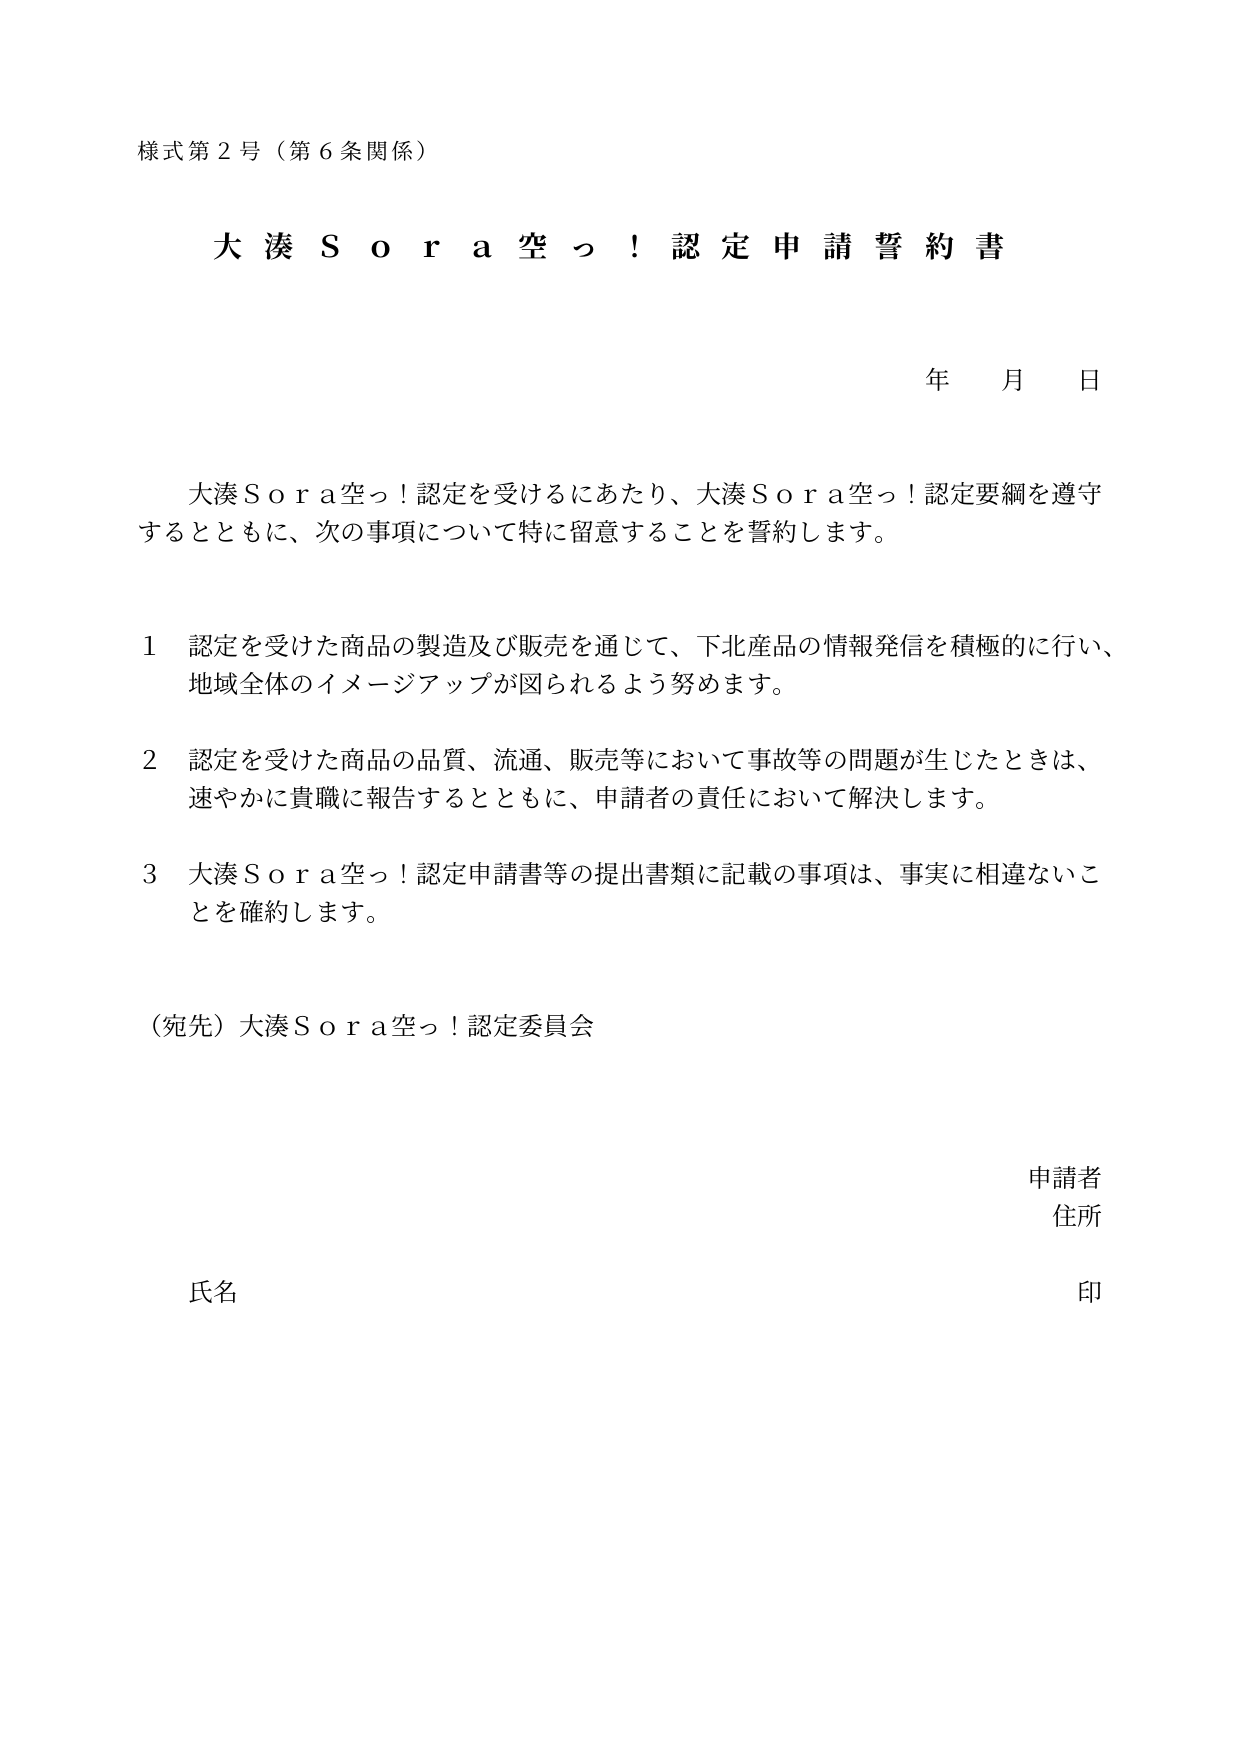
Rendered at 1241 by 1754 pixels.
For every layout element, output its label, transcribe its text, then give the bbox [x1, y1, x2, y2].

text 住所 [137, 1196, 1103, 1234]
text 様式第２号（第６条関係） [137, 131, 1103, 169]
text 申請者 [137, 1158, 1103, 1196]
text 年 月 日 [137, 359, 1103, 397]
text （宛先）大湊Ｓｏｒａ空っ！認定委員会 [137, 1006, 1103, 1044]
text 大湊Ｓｏｒａ空っ！認定申請誓約書 [137, 207, 1103, 283]
text ３ 大湊Ｓｏｒａ空っ！認定申請書等の提出書類に記載の事項は、事実に相違ないことを確約します。 [137, 854, 1103, 930]
text ２ 認定を受けた商品の品質、流通、販売等において事故等の問題が生じたときは、速やかに貴職に報告するとともに、申請者の責任において解決します。 [137, 739, 1103, 816]
text 大湊Ｓｏｒａ空っ！認定を受けるにあたり、大湊Ｓｏｒａ空っ！認定要綱を遵守するとともに、次の事項について特に留意することを誓約します。 [137, 473, 1103, 549]
text １ 認定を受けた商品の製造及び販売を通じて、下北産品の情報発信を積極的に行い、地域全体のイメージアップが図られるよう努めます。 [137, 626, 1103, 702]
text 氏名 印 [137, 1272, 1103, 1310]
